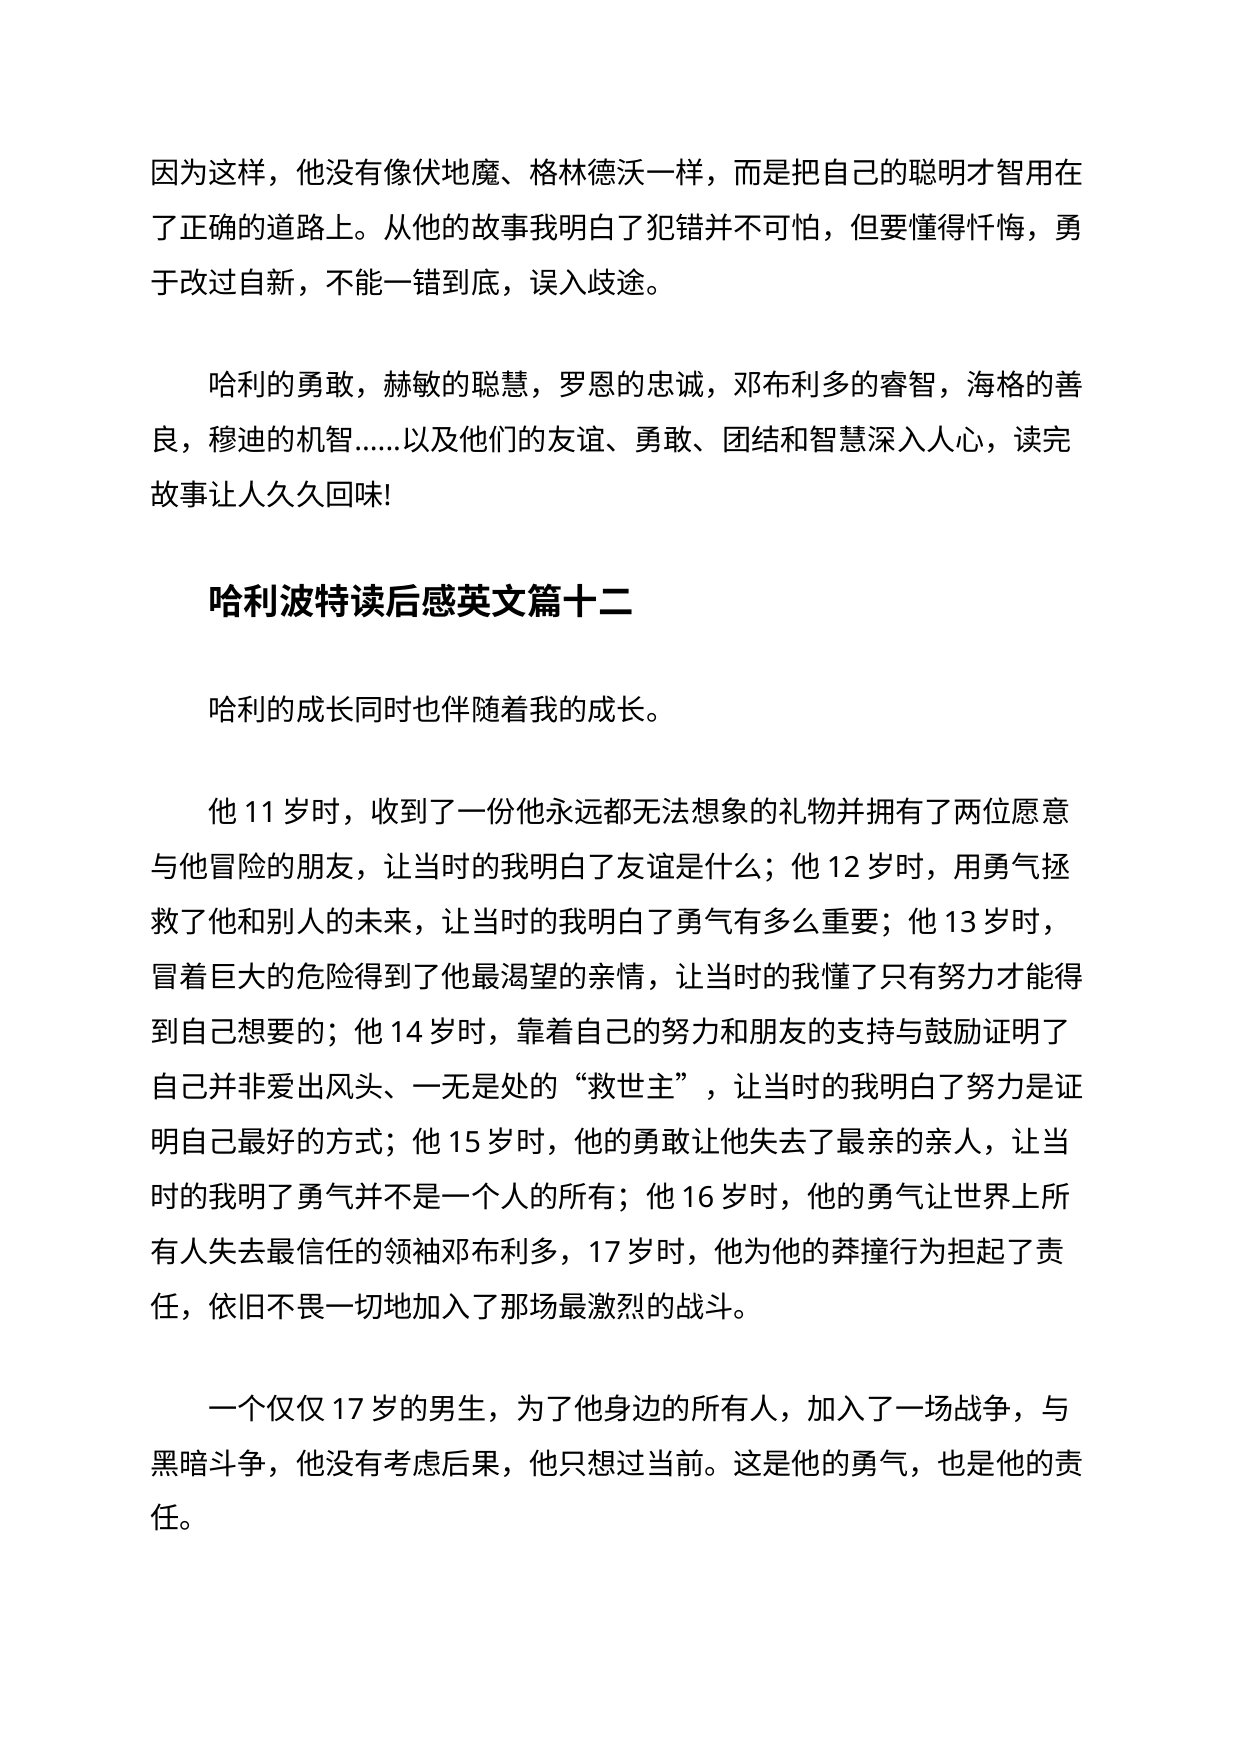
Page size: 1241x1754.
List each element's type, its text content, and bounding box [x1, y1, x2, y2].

text 哈利波特读后感英文篇十二 [150, 573, 1090, 625]
text 哈利的成长同时也伴随着我的成长。 [150, 687, 1090, 729]
text 一个仅仅17岁的男生，为了他身边的所有人，加入了一场战争，与黑暗斗争，他没有考虑后果，他只想过当前。这是他的勇气，也是他的责任。 [150, 1385, 1090, 1537]
text 他11岁时，收到了一份他永远都无法想象的礼物并拥有了两位愿意与他冒险的朋友，让当时的我明白了友谊是什么；他12岁时，用勇气拯救了他和别人的未来，让当时的我明白了勇气有多么重要；他13岁时，冒着巨大的危险得到了他最渴望的亲情，让当时的我懂了只有努力才能得到自己想要的；他14岁时，靠着自己的努力和朋友的支持与鼓励证明了自己并非爱出风头、一无是处的“救世主”，让当时的我明白了努力是证明自己最好的方式；他15岁时，他的勇敢让他失去了最亲的亲人，让当时的我明了勇气并不是一个人的所有；他16岁时，他的勇气让世界上所有人失去最信任的领袖邓布利多，17岁时，他为他的莽撞行为担起了责任，依旧不畏一切地加入了那场最激烈的战斗。 [150, 789, 1090, 1326]
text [150, 150, 1090, 302]
text 哈利的勇敢，赫敏的聪慧，罗恩的忠诚，邓布利多的睿智，海格的善良，穆迪的机智......以及他们的友谊、勇敢、团结和智慧深入人心，读完故事让人久久回味! [150, 362, 1090, 514]
